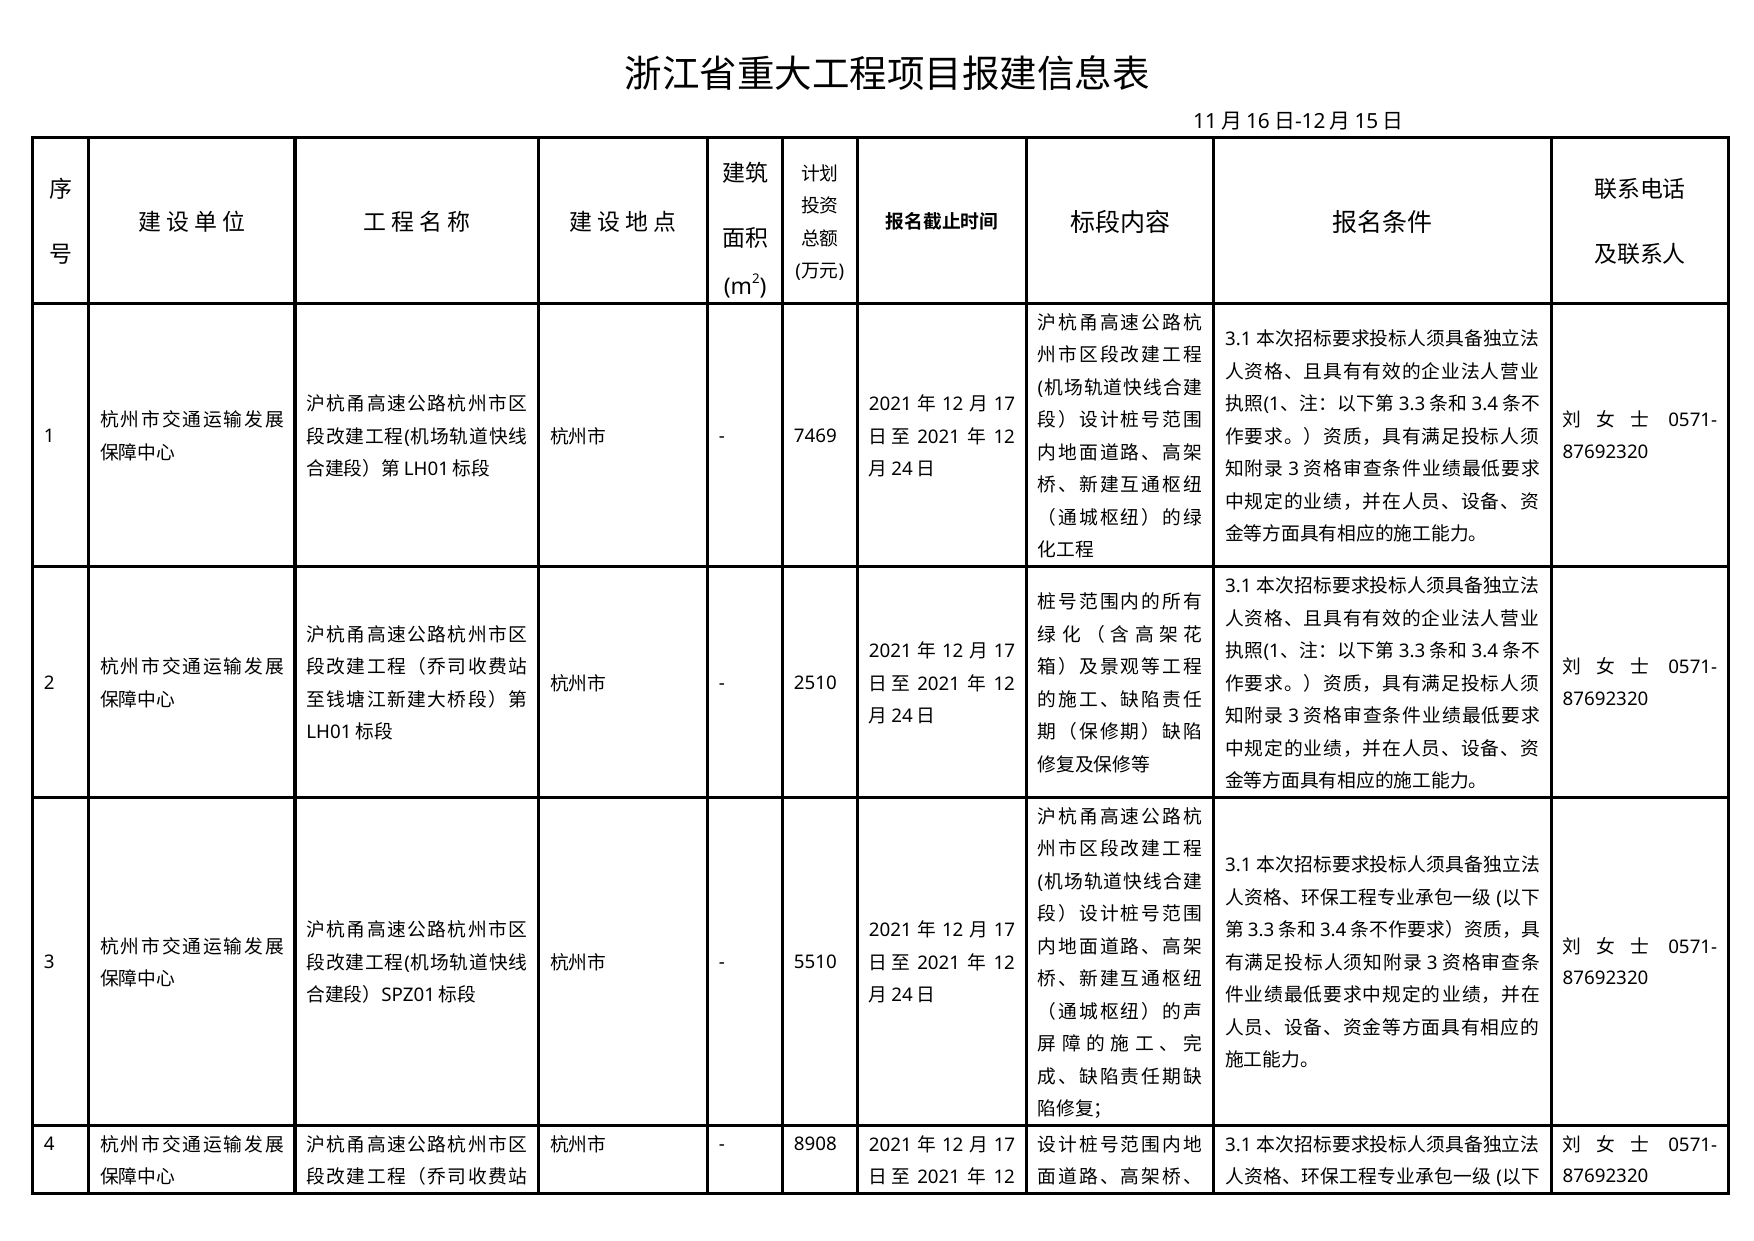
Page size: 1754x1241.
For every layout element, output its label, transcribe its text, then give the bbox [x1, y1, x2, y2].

table_cell 杭州市交通运输发展保障中心 [90, 1127, 293, 1192]
table_cell 8908 [784, 1127, 856, 1192]
text 11月16日-12月15日 [89, 104, 1665, 136]
table_header 标段内容 [1028, 139, 1212, 302]
table_cell 沪杭甬高速公路杭州市区段改建工程 (机场轨道快线合建段）设计桩号范围内地面道路、高架桥、新建互通枢纽（通城枢纽）的声屏障的施工、完成、缺陷责任期缺陷修复； [1028, 799, 1212, 1124]
table_cell 杭州市 [540, 799, 706, 1124]
table_cell 沪杭甬高速公路杭州市区段改建工程(机场轨道快线合建段）第LH01标段 [297, 305, 537, 565]
table_cell 刘女士0571-87692320 [1553, 1127, 1727, 1192]
table_cell 刘女士0571-87692320 [1553, 568, 1727, 796]
table_cell 杭州市 [540, 305, 706, 565]
table_cell - [709, 568, 781, 796]
table_cell 沪杭甬高速公路杭州市区段改建工程（乔司收费站至钱塘江新建大桥段）第LH01标段 [297, 568, 537, 796]
table_cell 3.1 本次招标要求投标人须具备独立法人资格、且具有有效的企业法人营业执照(1、注：以下第3.3条和3.4条不作要求。）资质，具有满足投标人须知附录3资格审查条件业绩最低要求中规定的业绩，并在人员、设备、资金等方面具有相应的施工能力。 [1215, 568, 1550, 796]
table_cell - [709, 305, 781, 565]
table_header 建 设 地 点 [540, 139, 706, 302]
table_cell - [709, 799, 781, 1124]
table_cell 2510 [784, 568, 856, 796]
table_cell 杭州市 [540, 1127, 706, 1192]
table_cell 刘女士0571-87692320 [1553, 305, 1727, 565]
table_cell 3 [34, 799, 87, 1124]
table_header 建 设 单 位 [90, 139, 293, 302]
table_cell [1028, 1127, 1212, 1192]
table_header 报名条件 [1215, 139, 1550, 302]
table_header 报名截止时间 [859, 139, 1025, 302]
table_cell 3.1 本次招标要求投标人须具备独立法人资格、且具有有效的企业法人营业执照(1、注：以下第3.3条和3.4条不作要求。）资质，具有满足投标人须知附录3资格审查条件业绩最低要求中规定的业绩，并在人员、设备、资金等方面具有相应的施工能力。 [1215, 305, 1550, 565]
table_cell 2021年12月17日至2021年12月24日 [859, 799, 1025, 1124]
table_cell 杭州市交通运输发展保障中心 [90, 799, 293, 1124]
table_cell 2 [34, 568, 87, 796]
text 浙江省重大工程项目报建信息表 [89, 39, 1665, 104]
table_header 序号 [34, 139, 87, 302]
table_cell 4 [34, 1127, 87, 1192]
table_cell 杭州市交通运输发展保障中心 [90, 305, 293, 565]
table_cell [297, 1127, 537, 1192]
table_cell 2021年12月17日至2021年12月24日 [859, 305, 1025, 565]
table_cell 7469 [784, 305, 856, 565]
table_cell 1 [34, 305, 87, 565]
table_cell 刘女士0571-87692320 [1553, 799, 1727, 1124]
table_cell 杭州市 [540, 568, 706, 796]
table_cell 2021年12月17日至2021年12月24日 [859, 568, 1025, 796]
table_cell 沪杭甬高速公路杭州市区段改建工程(机场轨道快线合建段）SPZ01标段 [297, 799, 537, 1124]
table_header 联系电话 及联系人 [1553, 139, 1727, 302]
table_cell 桩号范围内的所有绿化（含高架花箱）及景观等工程的施工、缺陷责任期（保修期）缺陷修复及保修等 [1028, 568, 1212, 796]
table_cell 杭州市交通运输发展保障中心 [90, 568, 293, 796]
table_cell 5510 [784, 799, 856, 1124]
table_header 计划投资总额(万元) [784, 139, 856, 302]
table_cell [1215, 1127, 1550, 1192]
table_header 工 程 名 称 [297, 139, 537, 302]
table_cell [859, 1127, 1025, 1192]
table_cell 3.1 本次招标要求投标人须具备独立法人资格、环保工程专业承包一级 (以下第3.3条和3.4条不作要求）资质，具有满足投标人须知附录3资格审查条件业绩最低要求中规定的业绩，并在人员、设备、资金等方面具有相应的施工能力。 [1215, 799, 1550, 1124]
table_header 建筑面积(m2) [709, 139, 781, 302]
table_cell 沪杭甬高速公路杭州市区段改建工程 (机场轨道快线合建段）设计桩号范围内地面道路、高架桥、新建互通枢纽（通城枢纽）的绿化工程 [1028, 305, 1212, 565]
table_cell - [709, 1127, 781, 1192]
